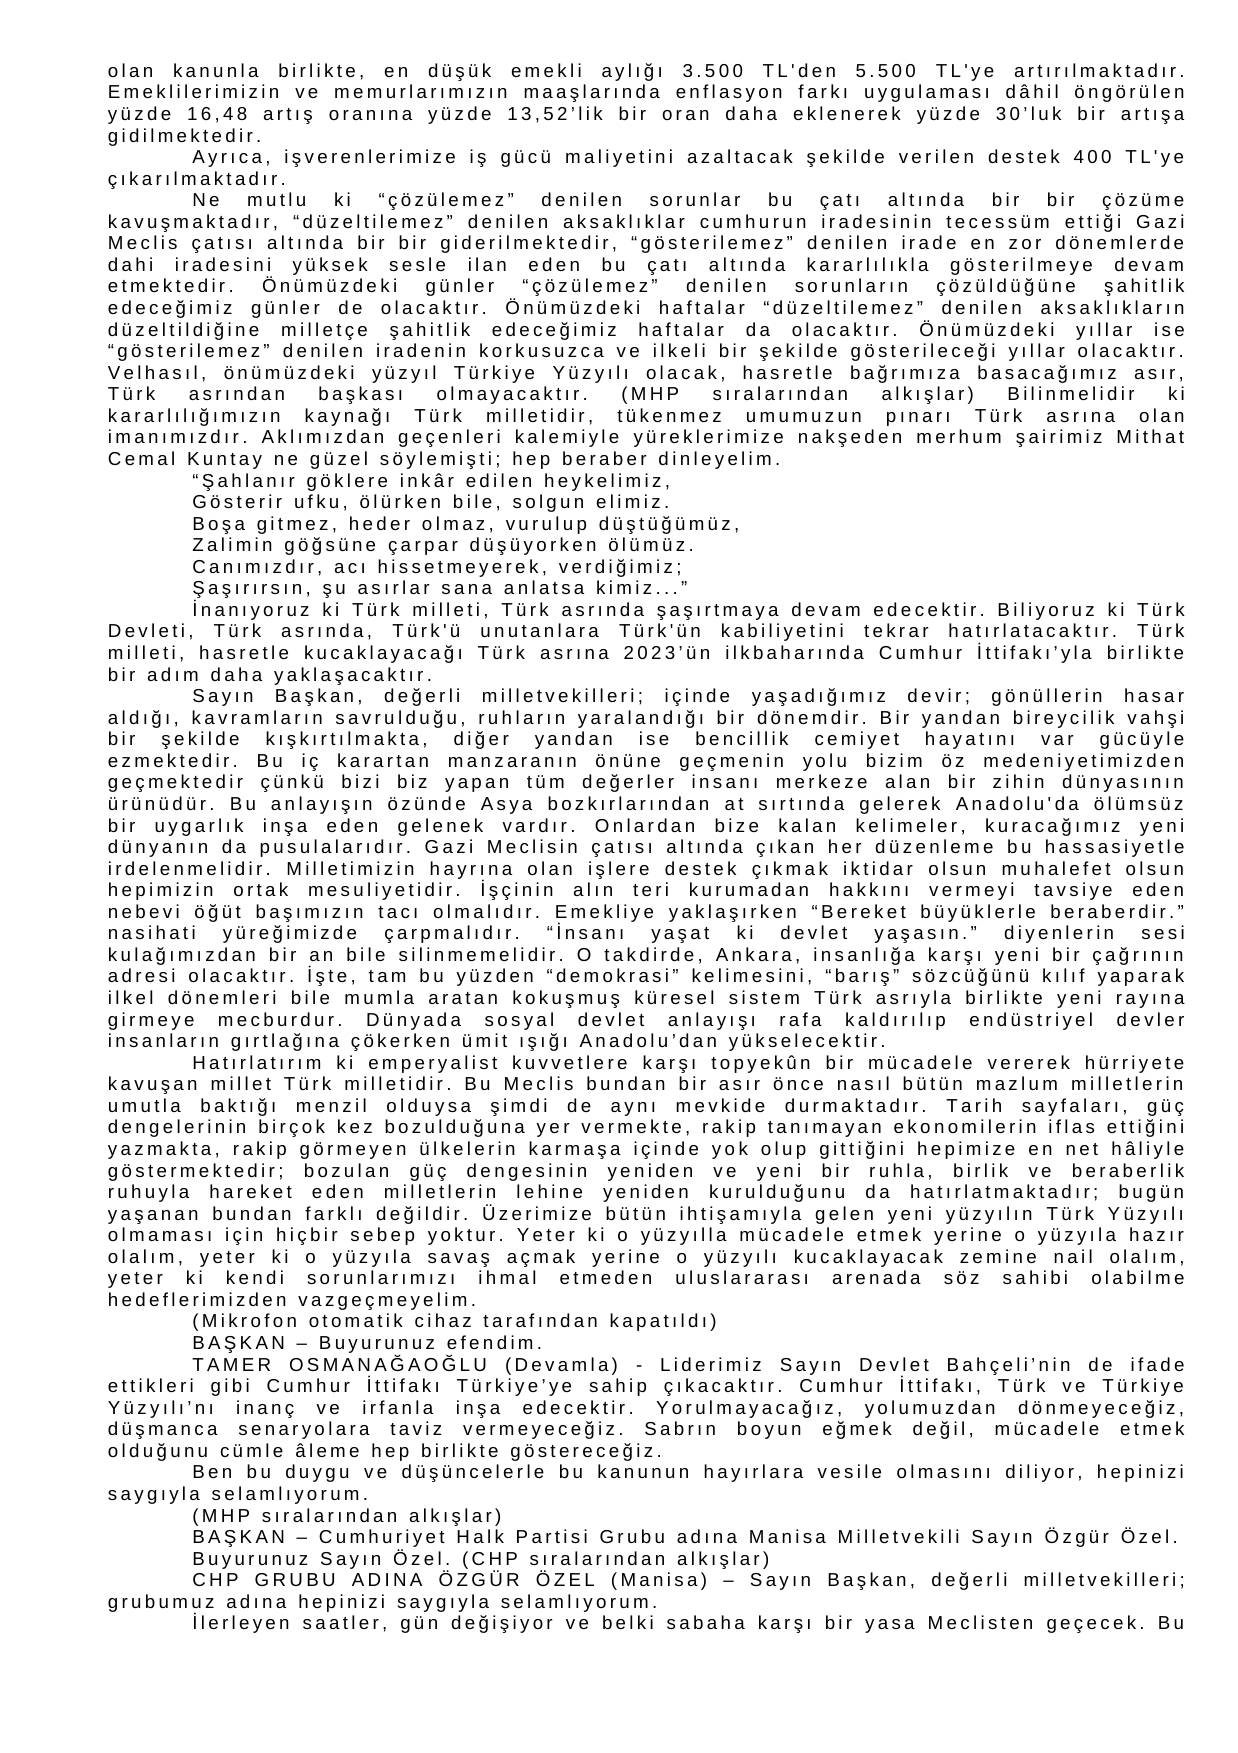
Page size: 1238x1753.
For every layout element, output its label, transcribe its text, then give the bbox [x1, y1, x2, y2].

text TAMER OSMANAĞAOĞLU (Devamla) - Liderimiz Sayın Devlet Bahçeli’nin de ifade ettikleri gibi Cumhur İttifakı Türkiye’ye sahip çıkacaktır. Cumhur İttifakı, Türk ve Türkiye Yüzyılı’nı inanç ve irfanla inşa edecektir. Yorulmayacağız, yolumuzdan dönmeyeceğiz, düşmanca senaryolara taviz vermeyeceğiz. Sabrın boyun eğmek değil, mücadele etmek olduğunu cümle âleme hep birlikte göstereceğiz. [108, 1353, 1186, 1461]
text BAŞKAN – Cumhuriyet Halk Partisi Grubu adına Manisa Milletvekili Sayın Özgür Özel. [108, 1526, 1186, 1547]
text İnanıyoruz ki Türk milleti, Türk asrında şaşırtmaya devam edecektir. Biliyoruz ki Türk Devleti, Türk asrında, Türk'ü unutanlara Türk'ün kabiliyetini tekrar hatırlatacaktır. Türk milleti, hasretle kucaklayacağı Türk asrına 2023’ün ilkbaharında Cumhur İttifakı’yla birlikte bir adım daha yaklaşacaktır. [108, 599, 1186, 685]
text Sayın Başkan, değerli milletvekilleri; içinde yaşadığımız devir; gönüllerin hasar aldığı, kavramların savrulduğu, ruhların yaralandığı bir dönemdir. Bir yandan bireycilik vahşi bir şekilde kışkırtılmakta, diğer yandan ise bencillik cemiyet hayatını var gücüyle ezmektedir. Bu iç karartan manzaranın önüne geçmenin yolu bizim öz medeniyetimizden geçmektedir çünkü bizi biz yapan tüm değerler insanı merkeze alan bir zihin dünyasının ürünüdür. Bu anlayışın özünde Asya bozkırlarından at sırtında gelerek Anadolu'da ölümsüz bir uygarlık inşa eden gelenek vardır. Onlardan bize kalan kelimeler, kuracağımız yeni dünyanın da pusulalarıdır. Gazi Meclisin çatısı altında çıkan her düzenleme bu hassasiyetle irdelenmelidir. Milletimizin hayrına olan işlere destek çıkmak iktidar olsun muhalefet olsun hepimizin ortak mesuliyetidir. İşçinin alın teri kurumadan hakkını vermeyi tavsiye eden nebevi öğüt başımızın tacı olmalıdır. Emekliye yaklaşırken “Bereket büyüklerle beraberdir.” nasihati yüreğimizde çarpmalıdır. “İnsanı yaşat ki devlet yaşasın.” diyenlerin sesi kulağımızdan bir an bile silinmemelidir. O takdirde, Ankara, insanlığa karşı yeni bir çağrının adresi olacaktır. İşte, tam bu yüzden “demokrasi” kelimesini, “barış” sözcüğünü kılıf yaparak ilkel dönemleri bile mumla aratan kokuşmuş küresel sistem Türk asrıyla birlikte yeni rayına girmeye mecburdur. Dünyada sosyal devlet anlayışı rafa kaldırılıp endüstriyel devler insanların gırtlağına çökerken ümit ışığı Anadolu’dan yükselecektir. [108, 685, 1186, 1052]
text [108, 60, 1186, 146]
text CHP GRUBU ADINA ÖZGÜR ÖZEL (Manisa) – Sayın Başkan, değerli milletvekilleri; grubumuz adına hepinizi saygıyla selamlıyorum. [108, 1569, 1186, 1612]
text Ayrıca, işverenlerimize iş gücü maliyetini azaltacak şekilde verilen destek 400 TL'ye çıkarılmaktadır. [108, 146, 1186, 189]
text Şaşırırsın, şu asırlar sana anlatsa kimiz...” [108, 577, 1186, 599]
text Gösterir ufku, ölürken bile, solgun elimiz. [108, 491, 1186, 512]
text Hatırlatırım ki emperyalist kuvvetlere karşı topyekûn bir mücadele vererek hürriyete kavuşan millet Türk milletidir. Bu Meclis bundan bir asır önce nasıl bütün mazlum milletlerin umutla baktığı menzil olduysa şimdi de aynı mevkide durmaktadır. Tarih sayfaları, güç dengelerinin birçok kez bozulduğuna yer vermekte, rakip tanımayan ekonomilerin iflas ettiğini yazmakta, rakip görmeyen ülkelerin karmaşa içinde yok olup gittiğini hepimize en net hâliyle göstermektedir; bozulan güç dengesinin yeniden ve yeni bir ruhla, birlik ve beraberlik ruhuyla hareket eden milletlerin lehine yeniden kurulduğunu da hatırlatmaktadır; bugün yaşanan bundan farklı değildir. Üzerimize bütün ihtişamıyla gelen yeni yüzyılın Türk Yüzyılı olmaması için hiçbir sebep yoktur. Yeter ki o yüzyılla mücadele etmek yerine o yüzyıla hazır olalım, yeter ki o yüzyıla savaş açmak yerine o yüzyılı kucaklayacak zemine nail olalım, yeter ki kendi sorunlarımızı ihmal etmeden uluslararası arenada söz sahibi olabilme hedeflerimizden vazgeçmeyelim. [108, 1052, 1186, 1310]
text Canımızdır, acı hissetmeyerek, verdiğimiz; [108, 556, 1186, 577]
text Boşa gitmez, heder olmaz, vurulup düştüğümüz, [108, 512, 1186, 534]
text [108, 1612, 1186, 1634]
text BAŞKAN – Buyurunuz efendim. [108, 1332, 1186, 1353]
text (Mikrofon otomatik cihaz tarafından kapatıldı) [108, 1310, 1186, 1332]
text Ne mutlu ki “çözülemez” denilen sorunlar bu çatı altında bir bir çözüme kavuşmaktadır, “düzeltilemez” denilen aksaklıklar cumhurun iradesinin tecessüm ettiği Gazi Meclis çatısı altında bir bir giderilmektedir, “gösterilemez” denilen irade en zor dönemlerde dahi iradesini yüksek sesle ilan eden bu çatı altında kararlılıkla gösterilmeye devam etmektedir. Önümüzdeki günler “çözülemez” denilen sorunların çözüldüğüne şahitlik edeceğimiz günler de olacaktır. Önümüzdeki haftalar “düzeltilemez” denilen aksaklıkların düzeltildiğine milletçe şahitlik edeceğimiz haftalar da olacaktır. Önümüzdeki yıllar ise “gösterilemez” denilen iradenin korkusuzca ve ilkeli bir şekilde gösterileceği yıllar olacaktır. Velhasıl, önümüzdeki yüzyıl Türkiye Yüzyılı olacak, hasretle bağrımıza basacağımız asır, Türk asrından başkası olmayacaktır. (MHP sıralarından alkışlar) Bilinmelidir ki kararlılığımızın kaynağı Türk milletidir, tükenmez umumuzun pınarı Türk asrına olan imanımızdır. Aklımızdan geçenleri kalemiyle yüreklerimize nakşeden merhum şairimiz Mithat Cemal Kuntay ne güzel söylemişti; hep beraber dinleyelim. [108, 189, 1186, 469]
text Buyurunuz Sayın Özel. (CHP sıralarından alkışlar) [108, 1547, 1186, 1569]
text Ben bu duygu ve düşüncelerle bu kanunun hayırlara vesile olmasını diliyor, hepinizi saygıyla selamlıyorum. [108, 1461, 1186, 1504]
text (MHP sıralarından alkışlar) [108, 1504, 1186, 1526]
text “Şahlanır göklere inkâr edilen heykelimiz, [108, 469, 1186, 491]
text Zalimin göğsüne çarpar düşüyorken ölümüz. [108, 534, 1186, 556]
